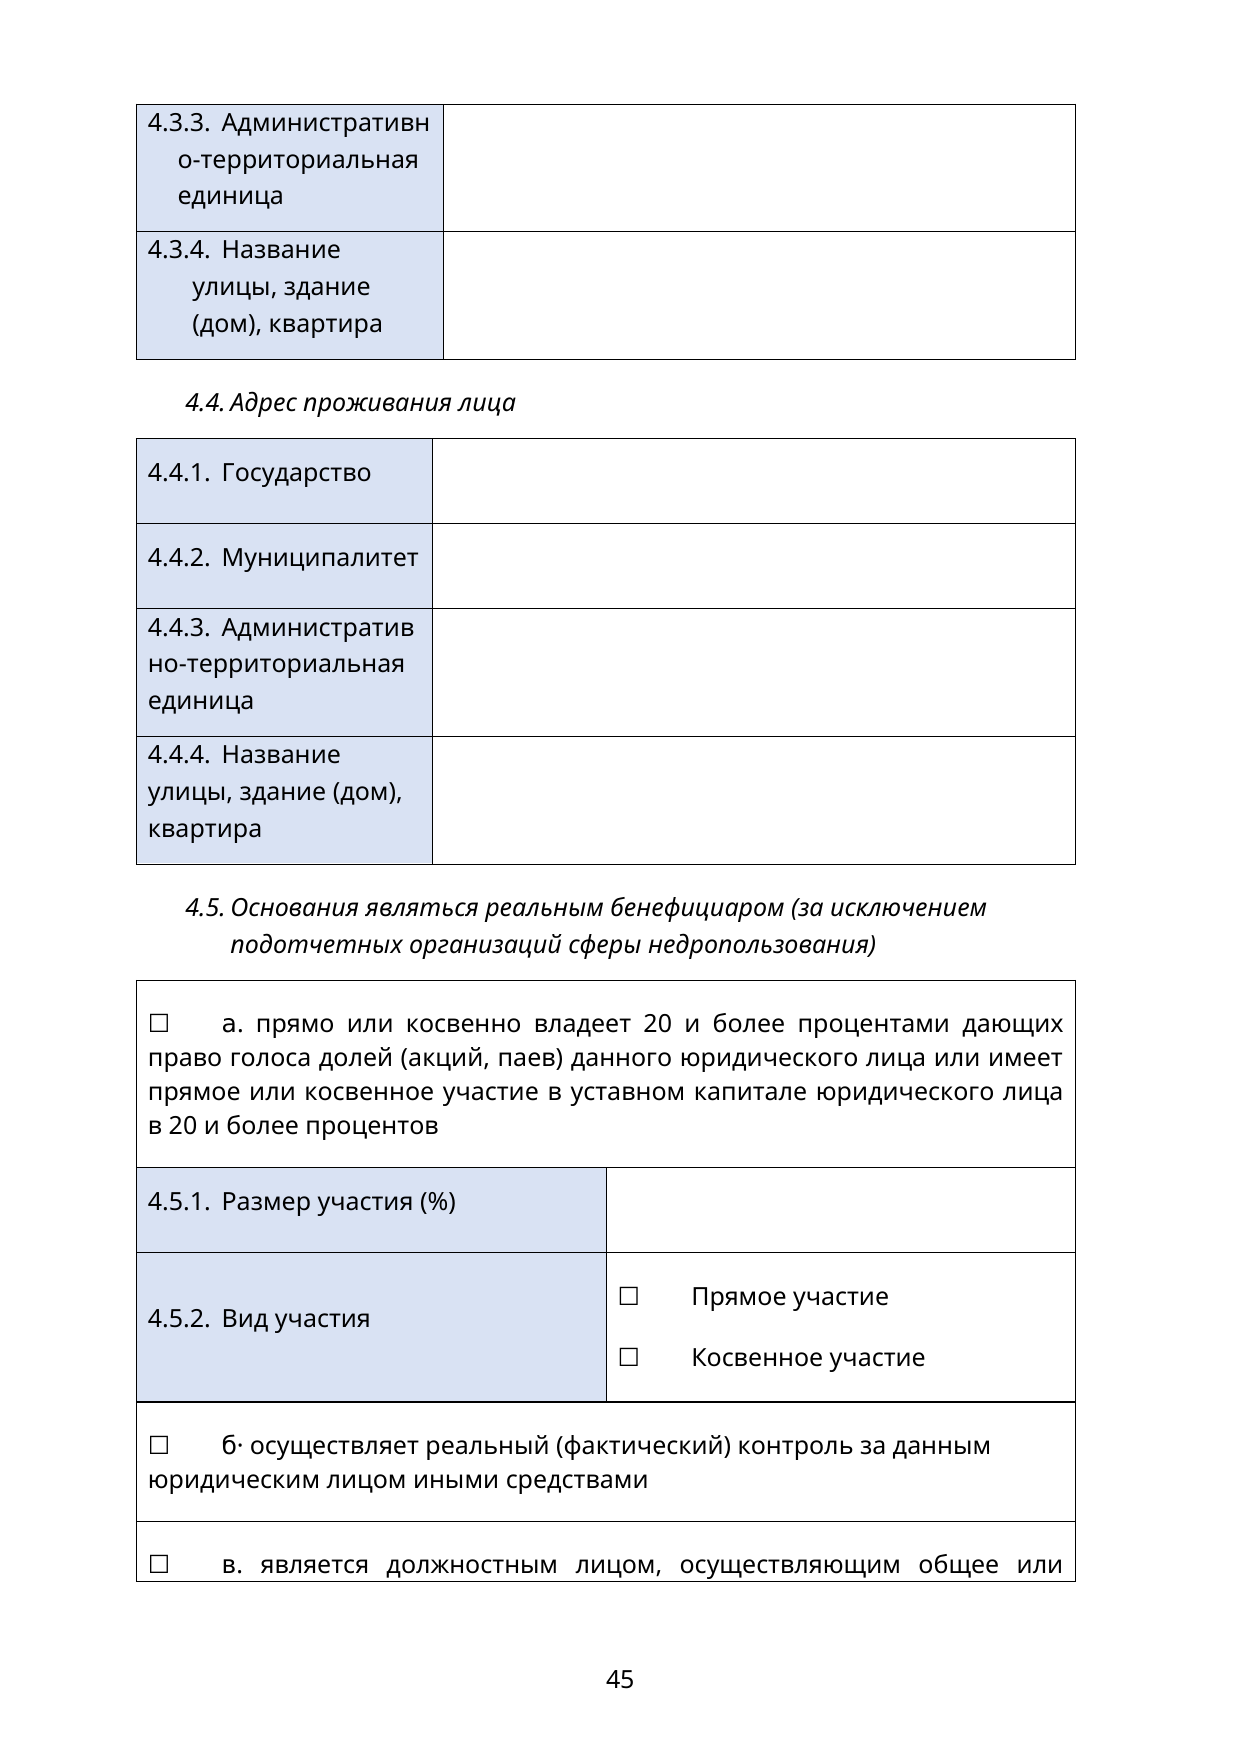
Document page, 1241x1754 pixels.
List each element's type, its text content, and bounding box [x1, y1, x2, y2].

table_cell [137, 1522, 1075, 1581]
table_header [433, 439, 1075, 523]
table_cell [433, 524, 1075, 608]
table_cell Вид участия [137, 1253, 606, 1401]
table_cell [433, 737, 1075, 863]
table_cell Административно-территориальная единица [137, 105, 443, 231]
table_cell [607, 1168, 1075, 1252]
table_header а. прямо или косвенно владеет 20 и более процентами дающих право голоса долей (акций, паев) данного юридического лица или имеет прямое или косвенное участие в уставном капитале юридического лица в 20 и более процентов [137, 981, 1075, 1167]
list Адрес проживания лица [185, 385, 1092, 419]
table_cell Название улицы, здание (дом), квартира [137, 232, 443, 359]
table_cell [433, 609, 1075, 736]
table_cell Название улицы, здание (дом), квартира [137, 737, 432, 863]
table_cell Размер участия (%) [137, 1168, 606, 1252]
table_cell б․ осуществляет реальный (фактический) контроль за данным юридическим лицом иными средствами [137, 1403, 1075, 1521]
table_cell [444, 232, 1075, 359]
table_cell Административно-территориальная единица [137, 609, 432, 736]
table_cell Муниципалитет [137, 524, 432, 608]
table_cell Прямое участие Косвенное участие [607, 1253, 1075, 1401]
table_header Государство [137, 439, 432, 523]
table_cell [444, 105, 1075, 231]
list Основания являться реальным бенефициаром (за исключением подотчетных организаций сферы недропользования) [185, 889, 1092, 960]
